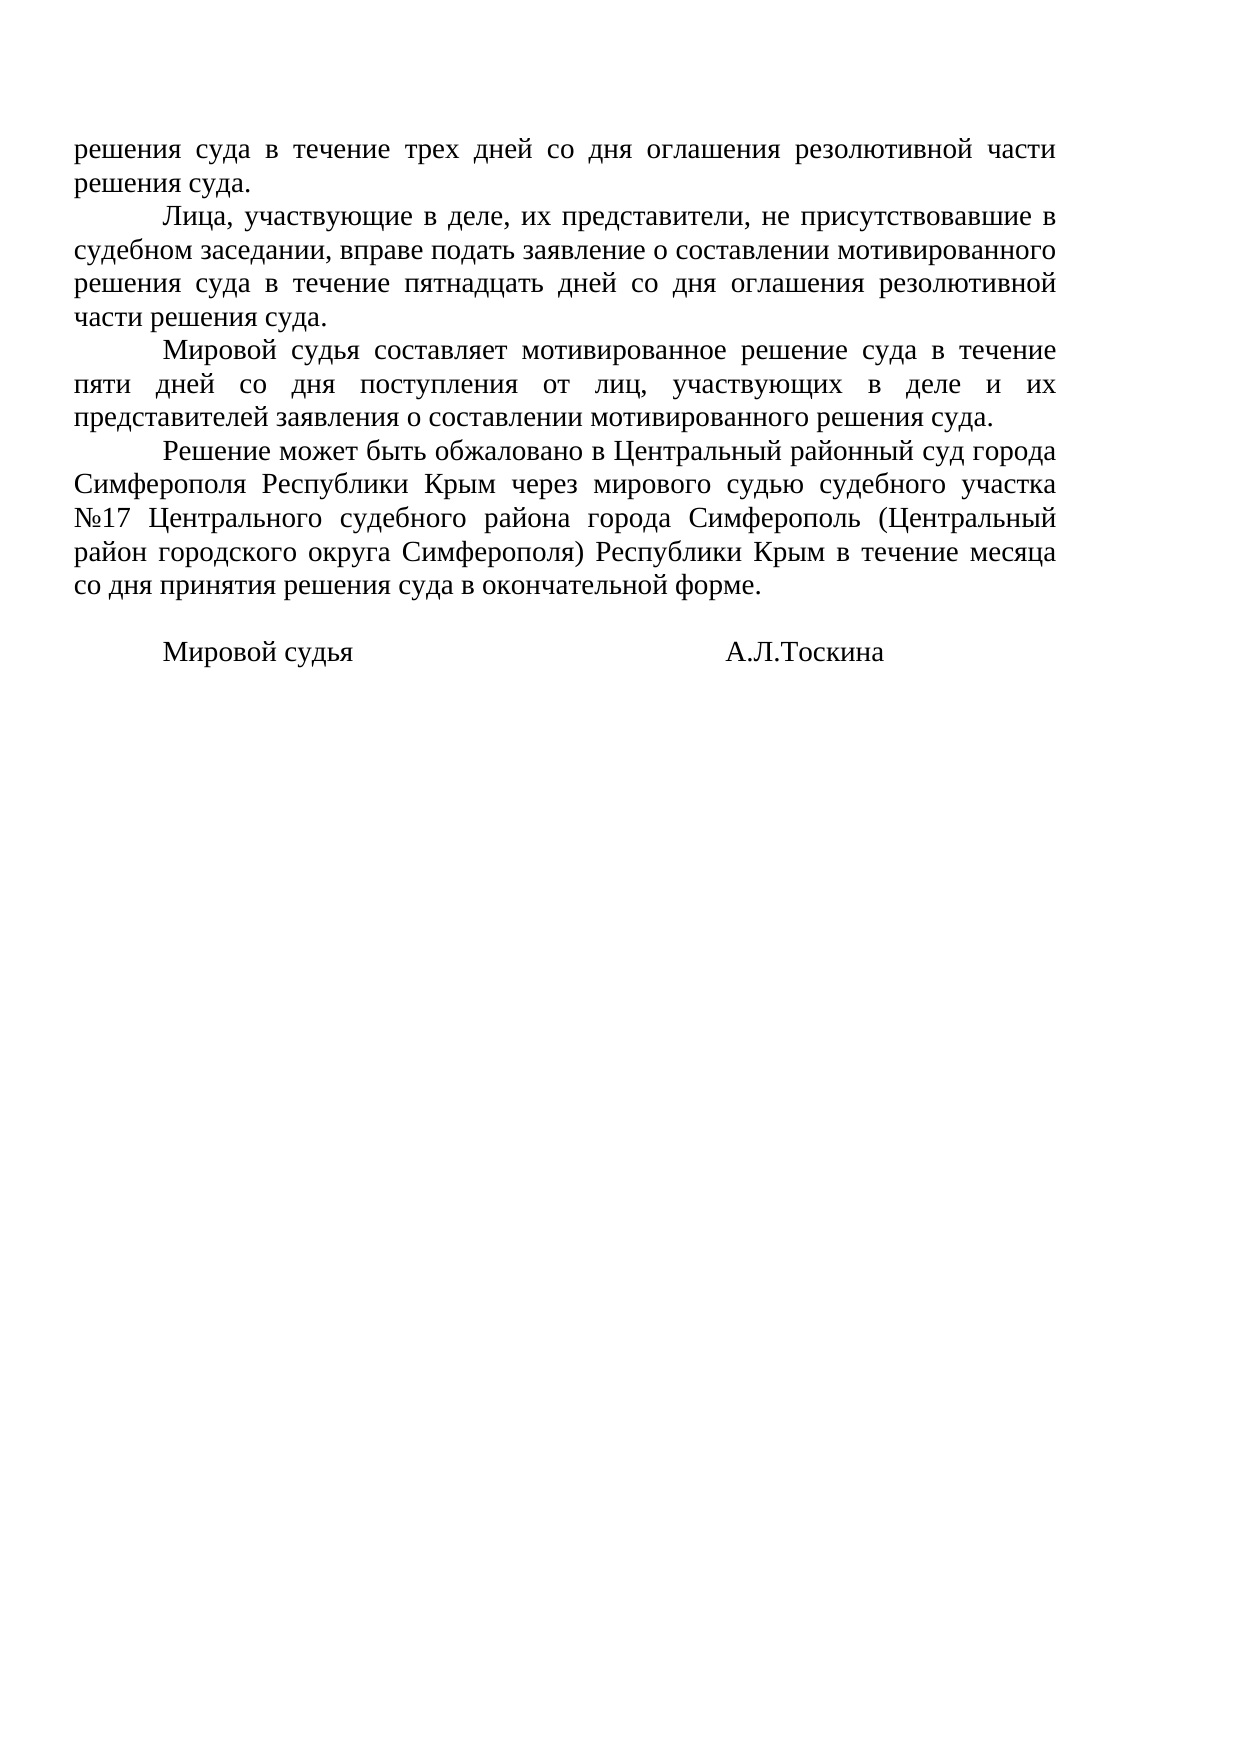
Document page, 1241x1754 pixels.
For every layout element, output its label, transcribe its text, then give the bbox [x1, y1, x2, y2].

text Решение может быть обжаловано в Центральный районный суд города Симферополя Республики Крым через мирового судью судебного участка №17 Центрального судебного района города Симферополь (Центральный район городского округа Симферополя) Республики Крым в течение месяца со дня принятия решения суда в окончательной форме. [74, 433, 1057, 601]
text Мировой судья составляет мотивированное решение суда в течение пяти дней со дня поступления от лиц, участвующих в деле и их представителей заявления о составлении мотивированного решения суда. [74, 332, 1057, 433]
text Лица, участвующие в деле, их представители, не присутствовавшие в судебном заседании, вправе подать заявление о составлении мотивированного решения суда в течение пятнадцать дней со дня оглашения резолютивной части решения суда. [74, 198, 1057, 332]
text Мировой судья А.Л.Тоскина [74, 634, 1057, 668]
